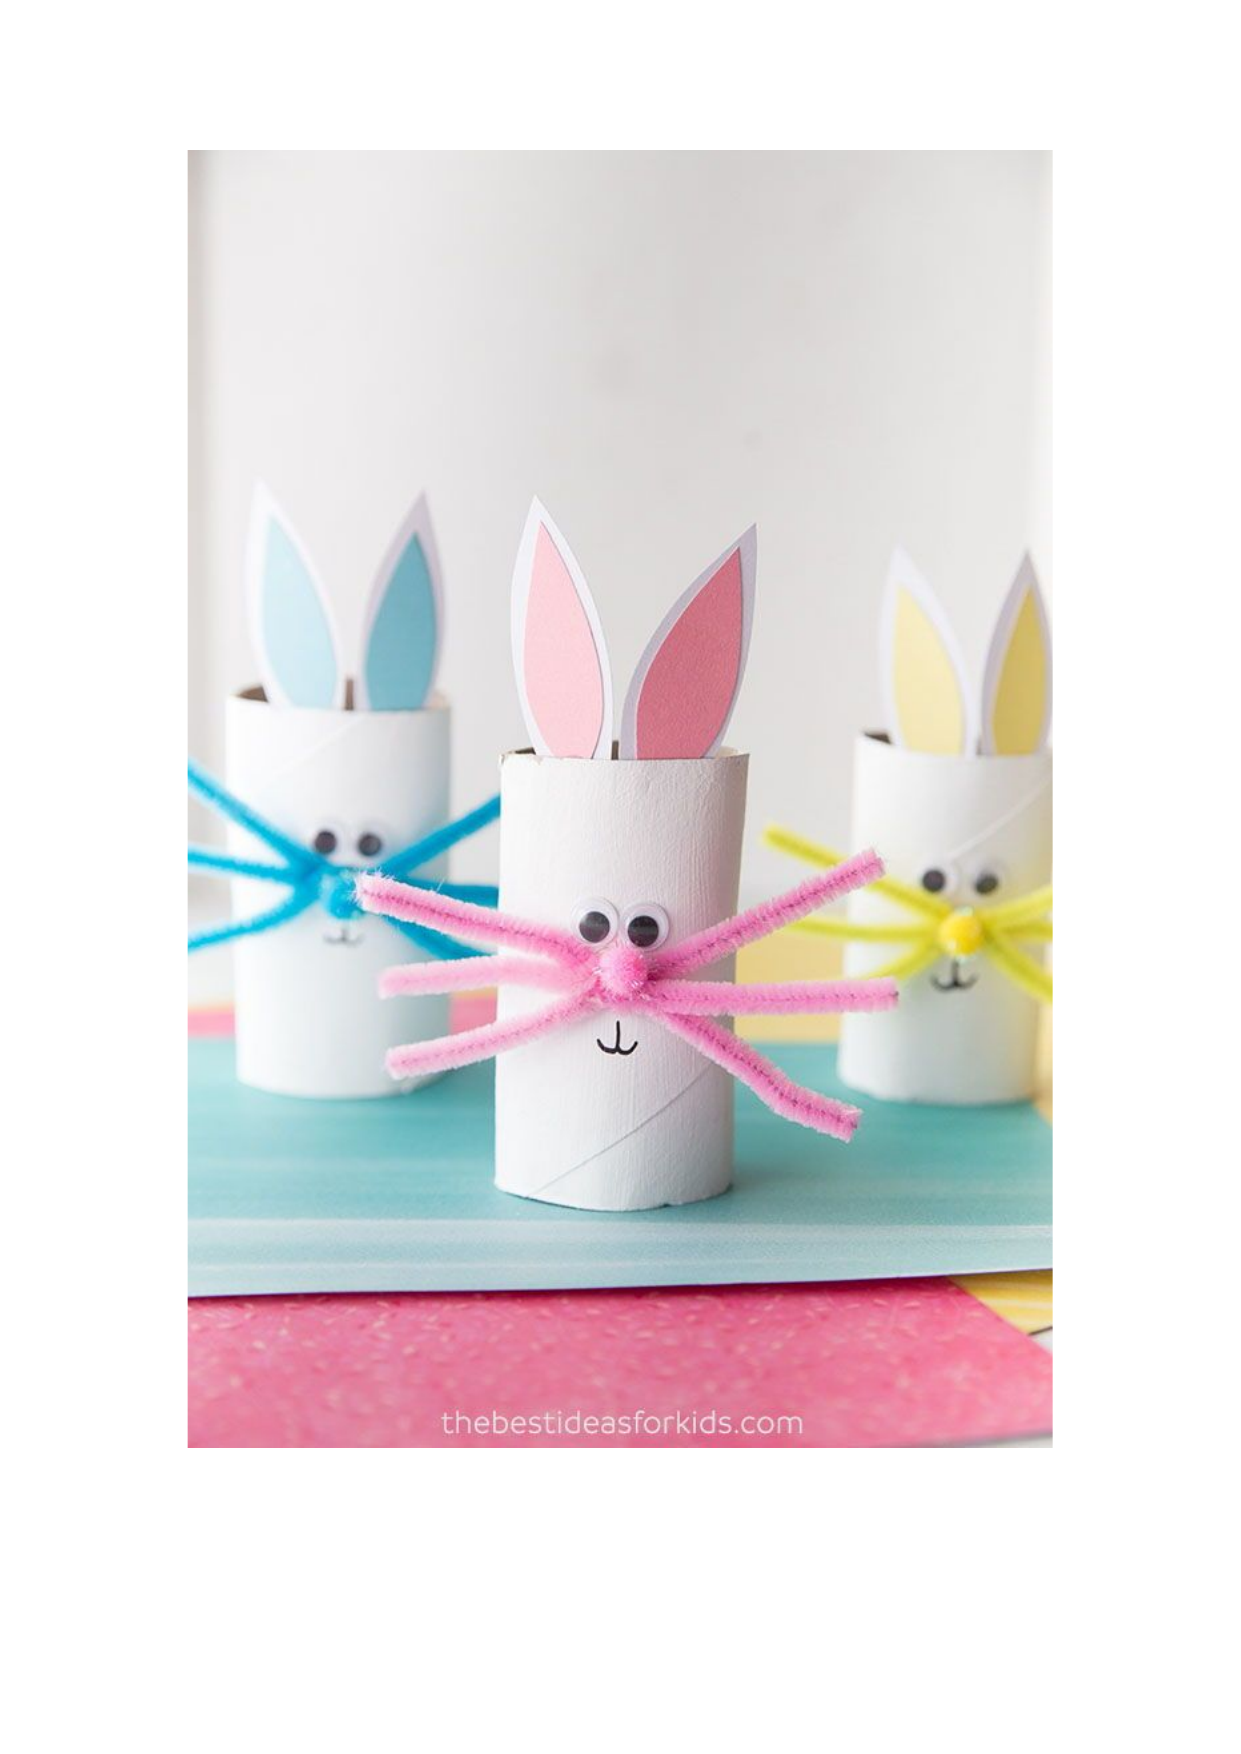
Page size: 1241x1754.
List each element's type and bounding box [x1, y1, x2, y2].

picture [187, 150, 1053, 1448]
